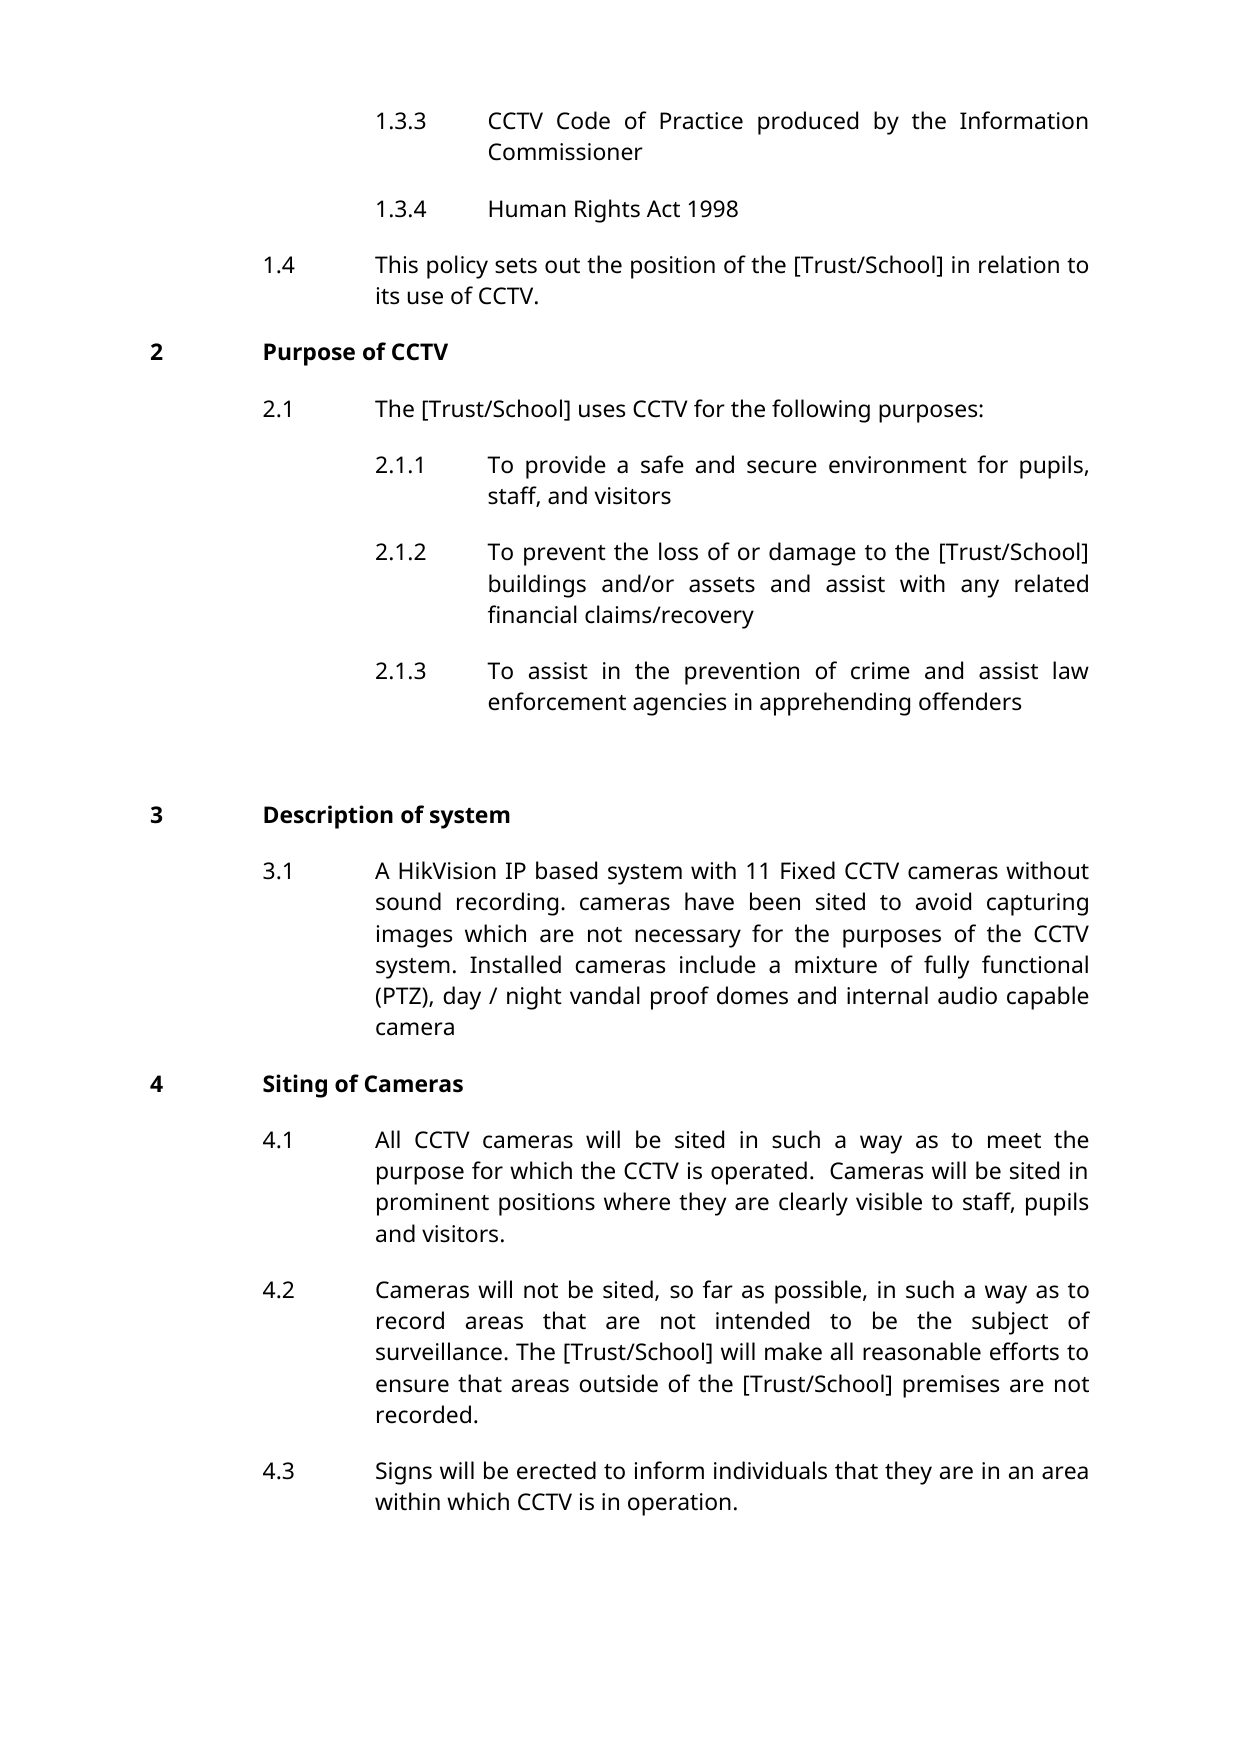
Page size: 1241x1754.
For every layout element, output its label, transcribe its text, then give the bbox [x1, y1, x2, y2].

list Signs will be erected to inform individuals that they are in an area within which CCTV is in operation. [262, 1455, 1090, 1518]
list All CCTV cameras will be sited in such a way as to meet the purpose for which the CCTV is operated. Cameras will be sited in prominent positions where they are clearly visible to staff, pupils and visitors. [262, 1124, 1090, 1249]
list To prevent the loss of or damage to the [Trust/School] buildings and/or assets and assist with any related financial claims/recovery [375, 536, 1090, 630]
list Description of system [150, 799, 1090, 830]
list CCTV Code of Practice produced by the Information Commissioner [375, 105, 1090, 168]
list Human Rights Act 1998 [375, 193, 1090, 224]
list A HikVision IP based system with 11 Fixed CCTV cameras without sound recording. cameras have been sited to avoid capturing images which are not necessary for the purposes of the CCTV system. Installed cameras include a mixture of fully functional (PTZ), day / night vandal proof domes and internal audio capable camera [262, 855, 1090, 1043]
list This policy sets out the position of the [Trust/School] in relation to its use of CCTV. [262, 249, 1090, 311]
list To assist in the prevention of crime and assist law enforcement agencies in apprehending offenders [375, 655, 1090, 718]
list The [Trust/School] uses CCTV for the following purposes: [262, 393, 1090, 424]
list Purpose of CCTV [150, 336, 1090, 368]
list Cameras will not be sited, so far as possible, in such a way as to record areas that are not intended to be the subject of surveillance. The [Trust/School] will make all reasonable efforts to ensure that areas outside of the [Trust/School] premises are not recorded. [262, 1274, 1090, 1430]
list Siting of Cameras [150, 1068, 1090, 1099]
list To provide a safe and secure environment for pupils, staff, and visitors [375, 449, 1090, 511]
